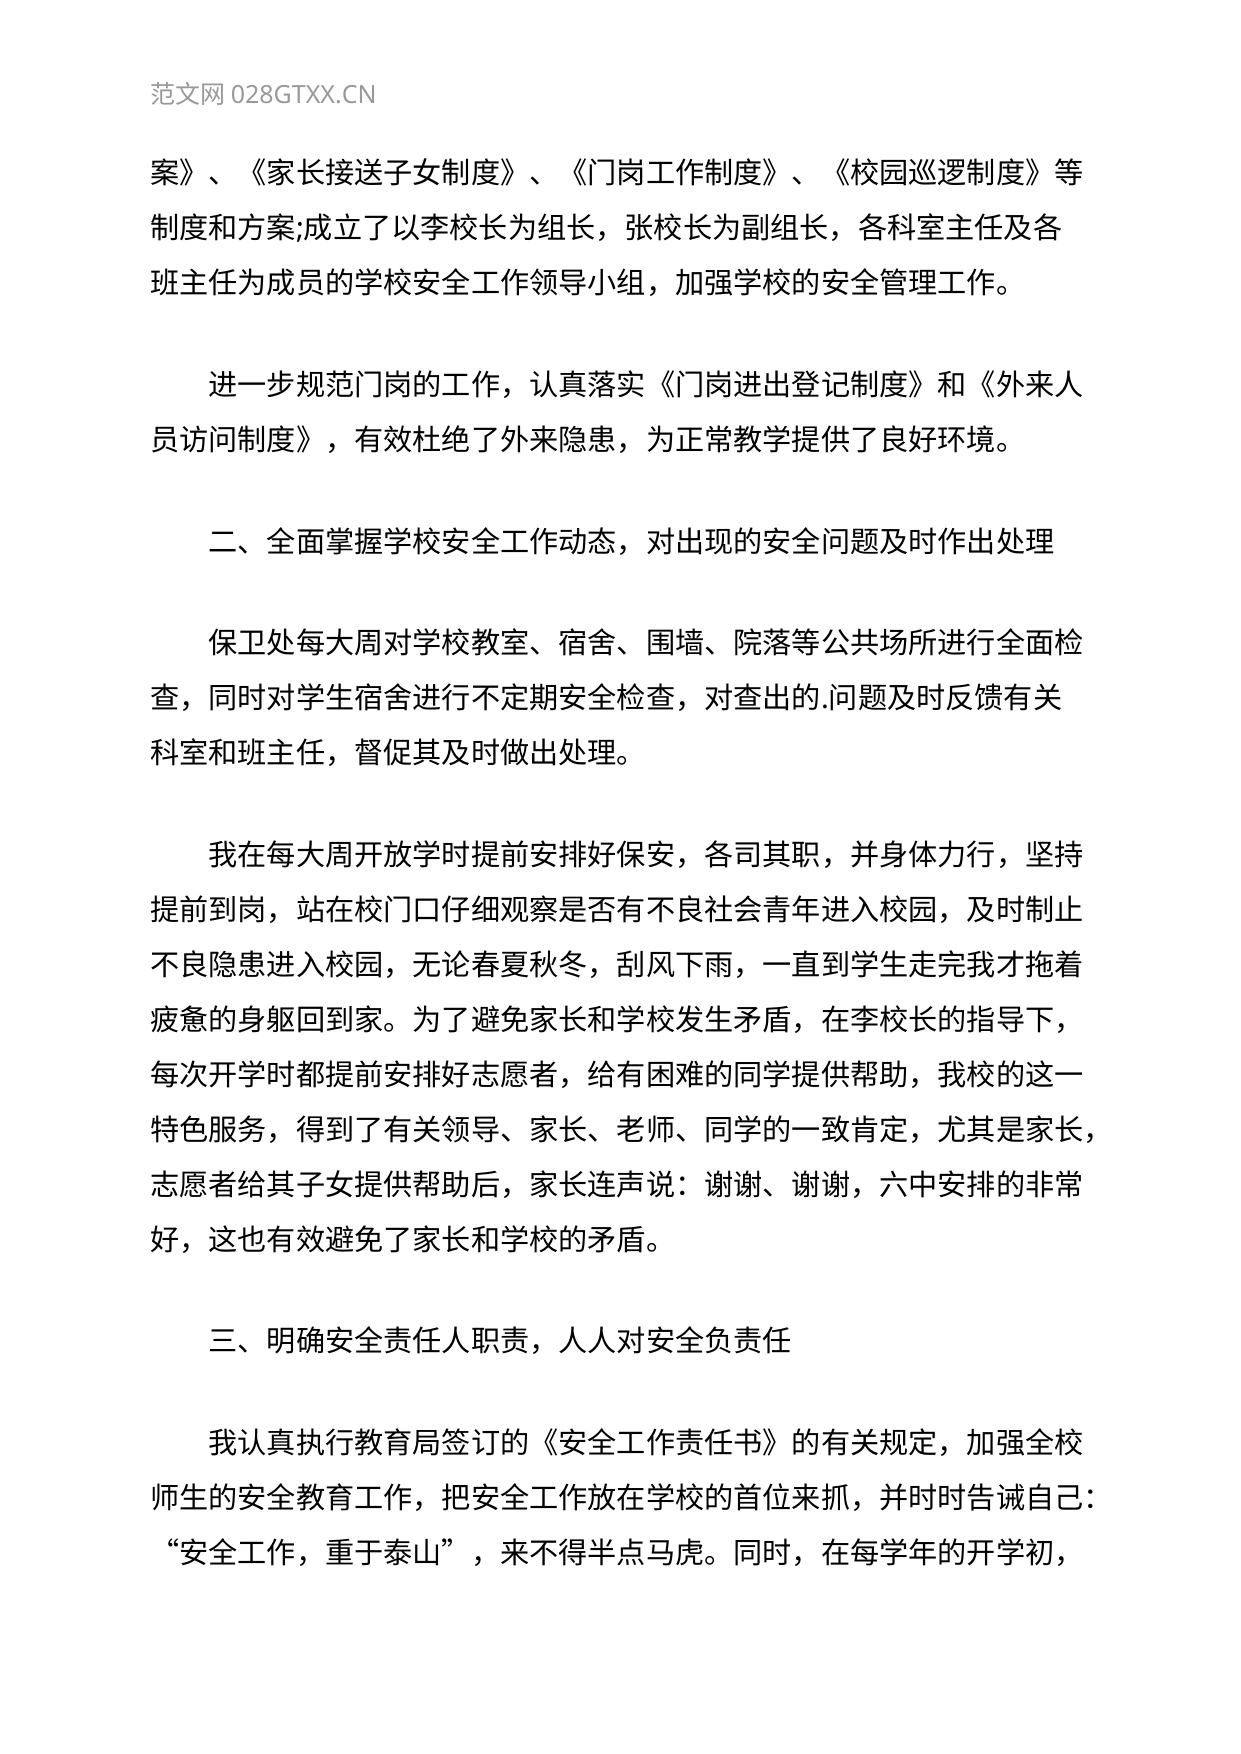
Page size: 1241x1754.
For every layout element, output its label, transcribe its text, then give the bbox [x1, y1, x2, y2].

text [150, 1419, 1090, 1572]
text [150, 150, 1090, 302]
text 二、全面掌握学校安全工作动态，对出现的安全问题及时作出处理 [150, 518, 1090, 561]
text 进一步规范门岗的工作，认真落实《门岗进出登记制度》和《外来人员访问制度》，有效杜绝了外来隐患，为正常教学提供了良好环境。 [150, 362, 1090, 459]
text 三、明确安全责任人职责，人人对安全负责任 [150, 1318, 1090, 1360]
text 保卫处每大周对学校教室、宿舍、围墙、院落等公共场所进行全面检查，同时对学生宿舍进行不定期安全检查，对查出的.问题及时反馈有关科室和班主任，督促其及时做出处理。 [150, 620, 1090, 772]
text 我在每大周开放学时提前安排好保安，各司其职，并身体力行，坚持提前到岗，站在校门口仔细观察是否有不良社会青年进入校园，及时制止不良隐患进入校园，无论春夏秋冬，刮风下雨，一直到学生走完我才拖着疲惫的身躯回到家。为了避免家长和学校发生矛盾，在李校长的指导下，每次开学时都提前安排好志愿者，给有困难的同学提供帮助，我校的这一特色服务，得到了有关领导、家长、老师、同学的一致肯定，尤其是家长，志愿者给其子女提供帮助后，家长连声说：谢谢、谢谢，六中安排的非常好，这也有效避免了家长和学校的矛盾。 [150, 832, 1090, 1258]
